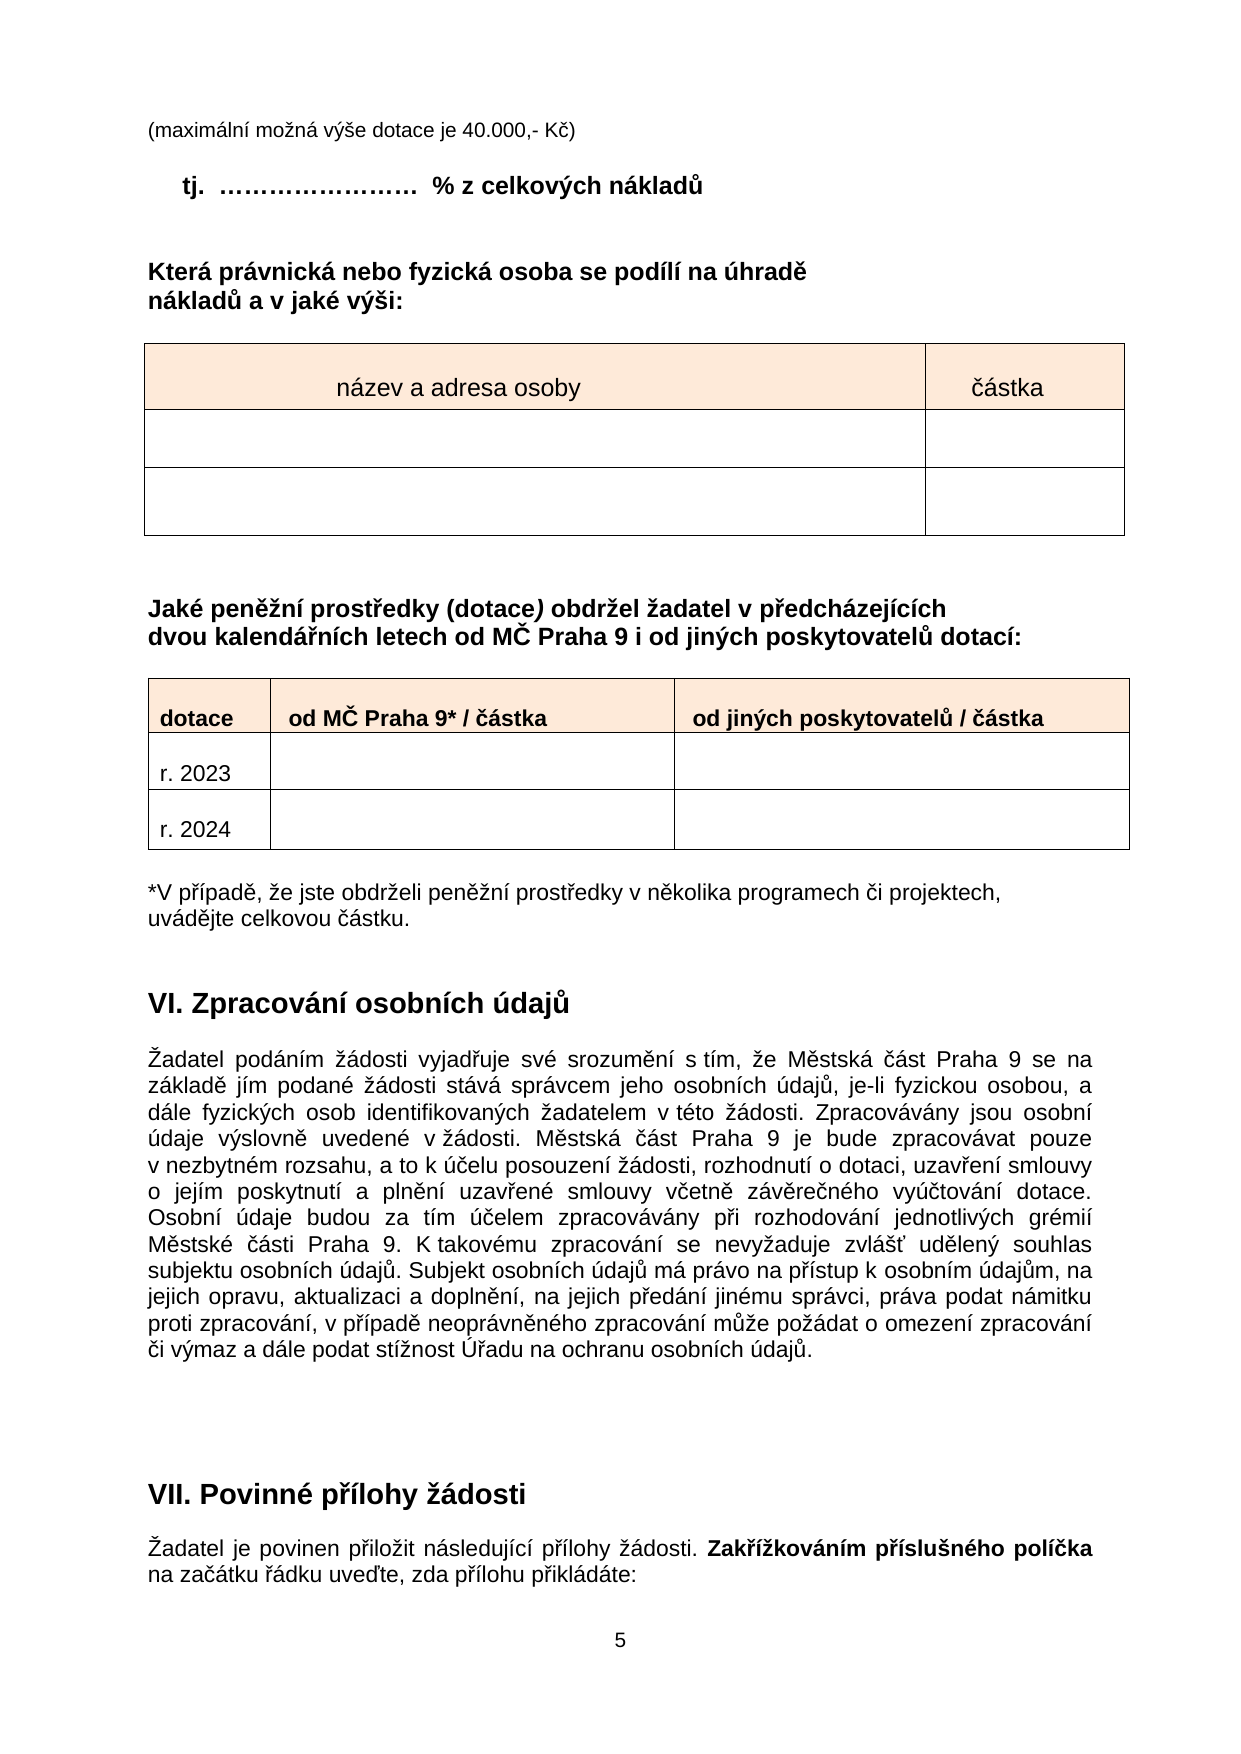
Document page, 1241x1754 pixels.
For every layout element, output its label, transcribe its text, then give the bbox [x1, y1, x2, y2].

table_header od MČ Praha 9* / částka [271, 679, 674, 732]
table_cell [675, 733, 1129, 789]
table_cell [145, 468, 925, 535]
table_header částka [926, 344, 1124, 409]
table_cell [675, 790, 1129, 849]
text *V případě, že jste obdrželi peněžní prostředky v několika programech či projektech, uvádějte celkovou částku. [148, 878, 1092, 931]
table_cell [145, 410, 925, 467]
text VII. Povinné přílohy žádosti [148, 1477, 1092, 1511]
table_cell [271, 733, 674, 789]
table_cell r. 2024 [149, 790, 270, 849]
table_header dotace [149, 679, 270, 732]
table_header název a adresa osoby [145, 344, 925, 409]
table_header od jiných poskytovatelů / částka [675, 679, 1129, 732]
text Žadatel podáním žádosti vyjadřuje své srozumění s tím, že Městská část Praha 9 se na základě jím podané žádosti stává správcem jeho osobních údajů, je-li fyzickou osobou, a dále fyzických osob identifikovaných žadatelem v této žádosti. Zpracovávány jsou osobní údaje výslovně uvedené v žádosti. Městská část Praha 9 je bude zpracovávat pouze v nezbytném rozsahu, a to k účelu posouzení žádosti, rozhodnutí o dotaci, uzavření smlouvy o jejím poskytnutí a plnění uzavřené smlouvy včetně závěrečného vyúčtování dotace. Osobní údaje budou za tím účelem zpracovávány při rozhodování jednotlivých grémií Městské části Praha 9. K takovému zpracování se nevyžaduje zvlášť udělený souhlas subjektu osobních údajů. Subjekt osobních údajů má právo na přístup k osobním údajům, na jejich opravu, aktualizaci a doplnění, na jejich předání jinému správci, práva podat námitku proti zpracování, v případě neoprávněného zpracování může požádat o omezení zpracování či výmaz a dále podat stížnost Úřadu na ochranu osobních údajů. [148, 1046, 1092, 1362]
text Jaké peněžní prostředky (dotace) obdržel žadatel v předcházejících [148, 593, 1092, 622]
text Žadatel je povinen přiložit následující přílohy žádosti. Zakřížkováním příslušného políčka na začátku řádku uveďte, zda přílohu přikládáte: [148, 1535, 1092, 1588]
text Která právnická nebo fyzická osoba se podílí na úhradě nákladů a v jaké výši: [148, 199, 1092, 314]
table_cell [271, 790, 674, 849]
text dvou kalendářních letech od MČ Praha 9 i od jiných poskytovatelů dotací: [148, 622, 1092, 651]
table_cell [926, 410, 1124, 467]
table_cell [926, 468, 1124, 535]
text (maximální možná výše dotace je 40.000,- Kč) [148, 118, 1092, 142]
table_cell r. 2023 [149, 733, 270, 789]
text VI. Zpracování osobních údajů [148, 986, 1092, 1020]
text tj. …………………… % z celkových nákladů [148, 171, 1092, 199]
